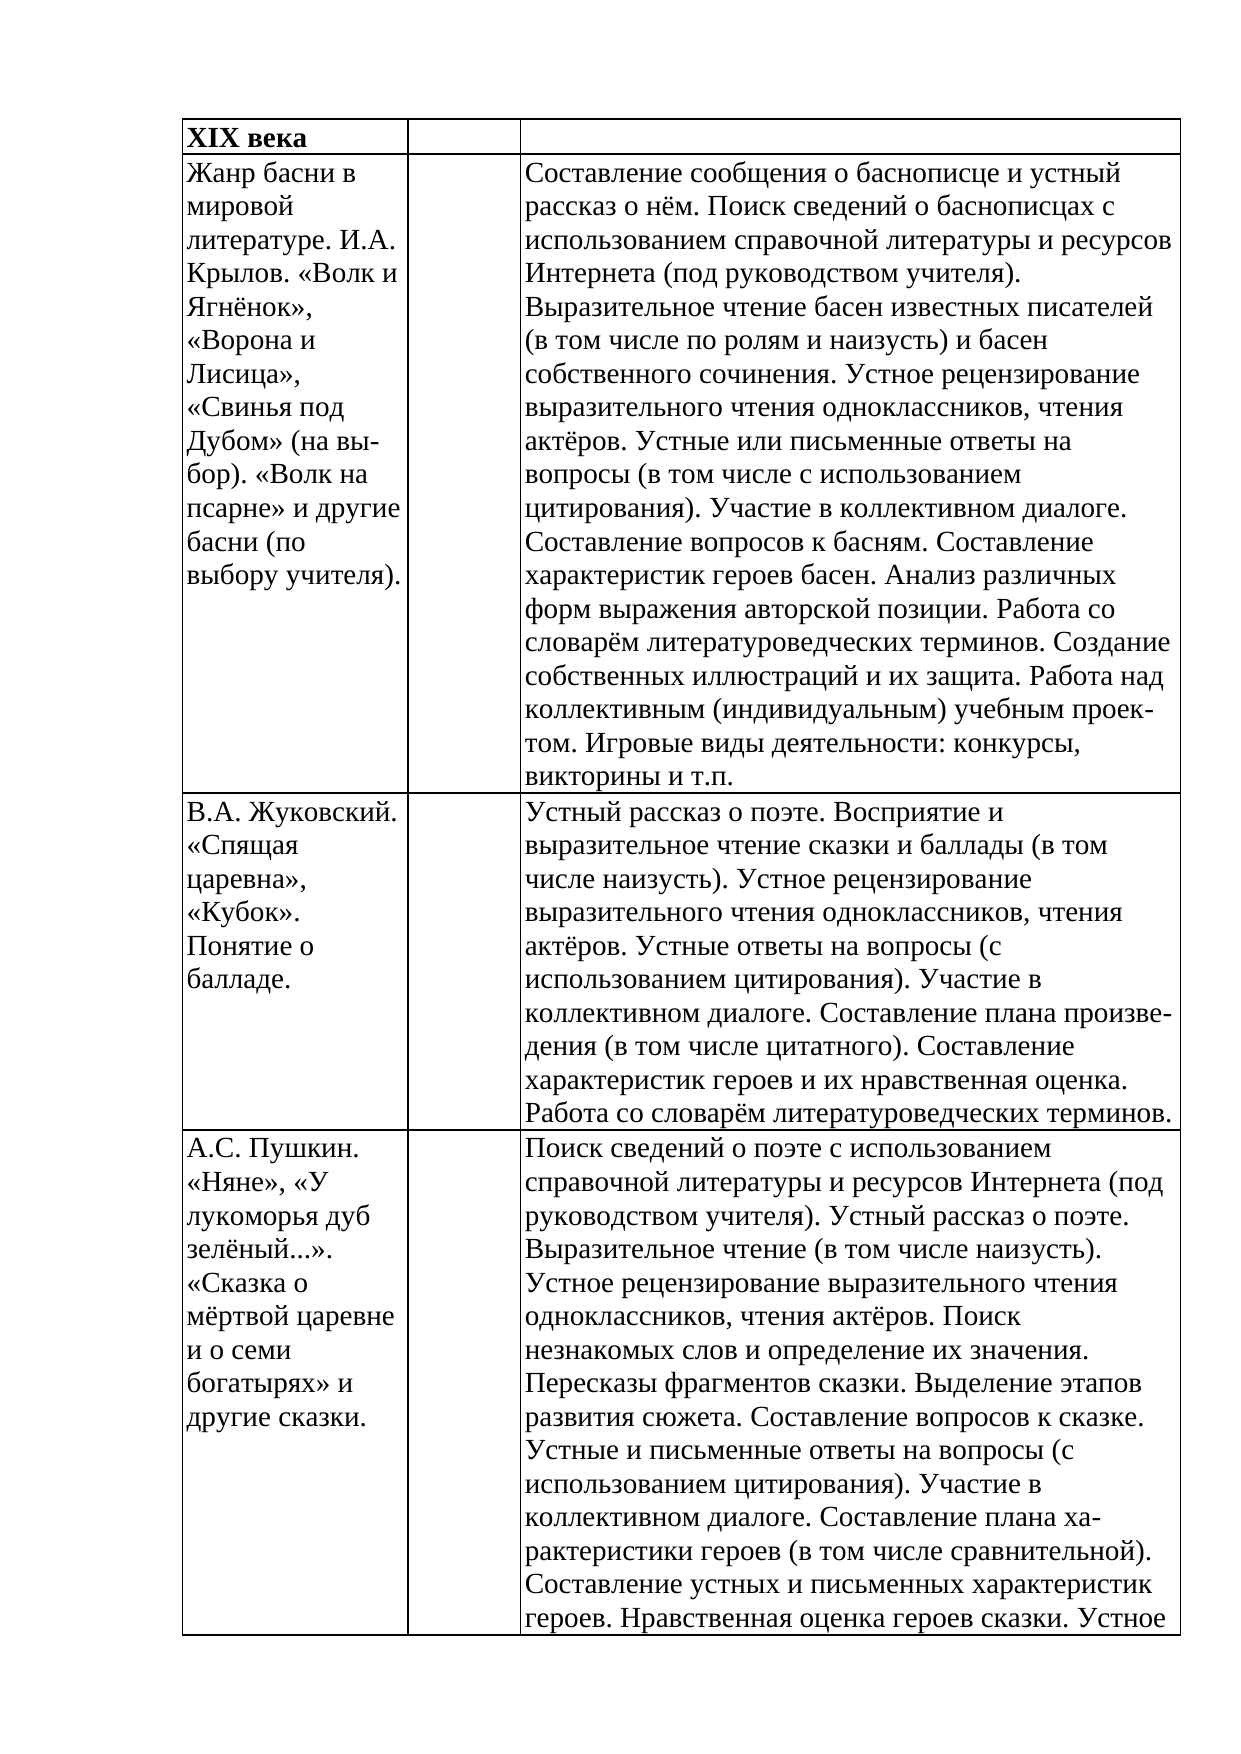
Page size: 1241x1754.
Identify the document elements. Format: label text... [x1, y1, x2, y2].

table_cell [409, 794, 520, 1129]
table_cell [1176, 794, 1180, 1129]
table_cell [409, 1131, 520, 1634]
table_cell [521, 120, 1180, 153]
table_cell В.А. Жуковский. «Спящая царевна», «Кубок». Понятие о балладе. [183, 794, 407, 1129]
table_cell Жанр басни в мировой литературе. И.А. Крылов. «Волк и Ягнёнок», «Ворона и Лисица», «Свинья под Дубом» (на выбор). «Волк на псарне» и другие басни (по выбору учителя). [183, 155, 407, 792]
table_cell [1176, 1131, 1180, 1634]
table_cell 39 [409, 120, 520, 153]
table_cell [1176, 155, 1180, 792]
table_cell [183, 1131, 407, 1634]
table_cell [409, 155, 520, 792]
